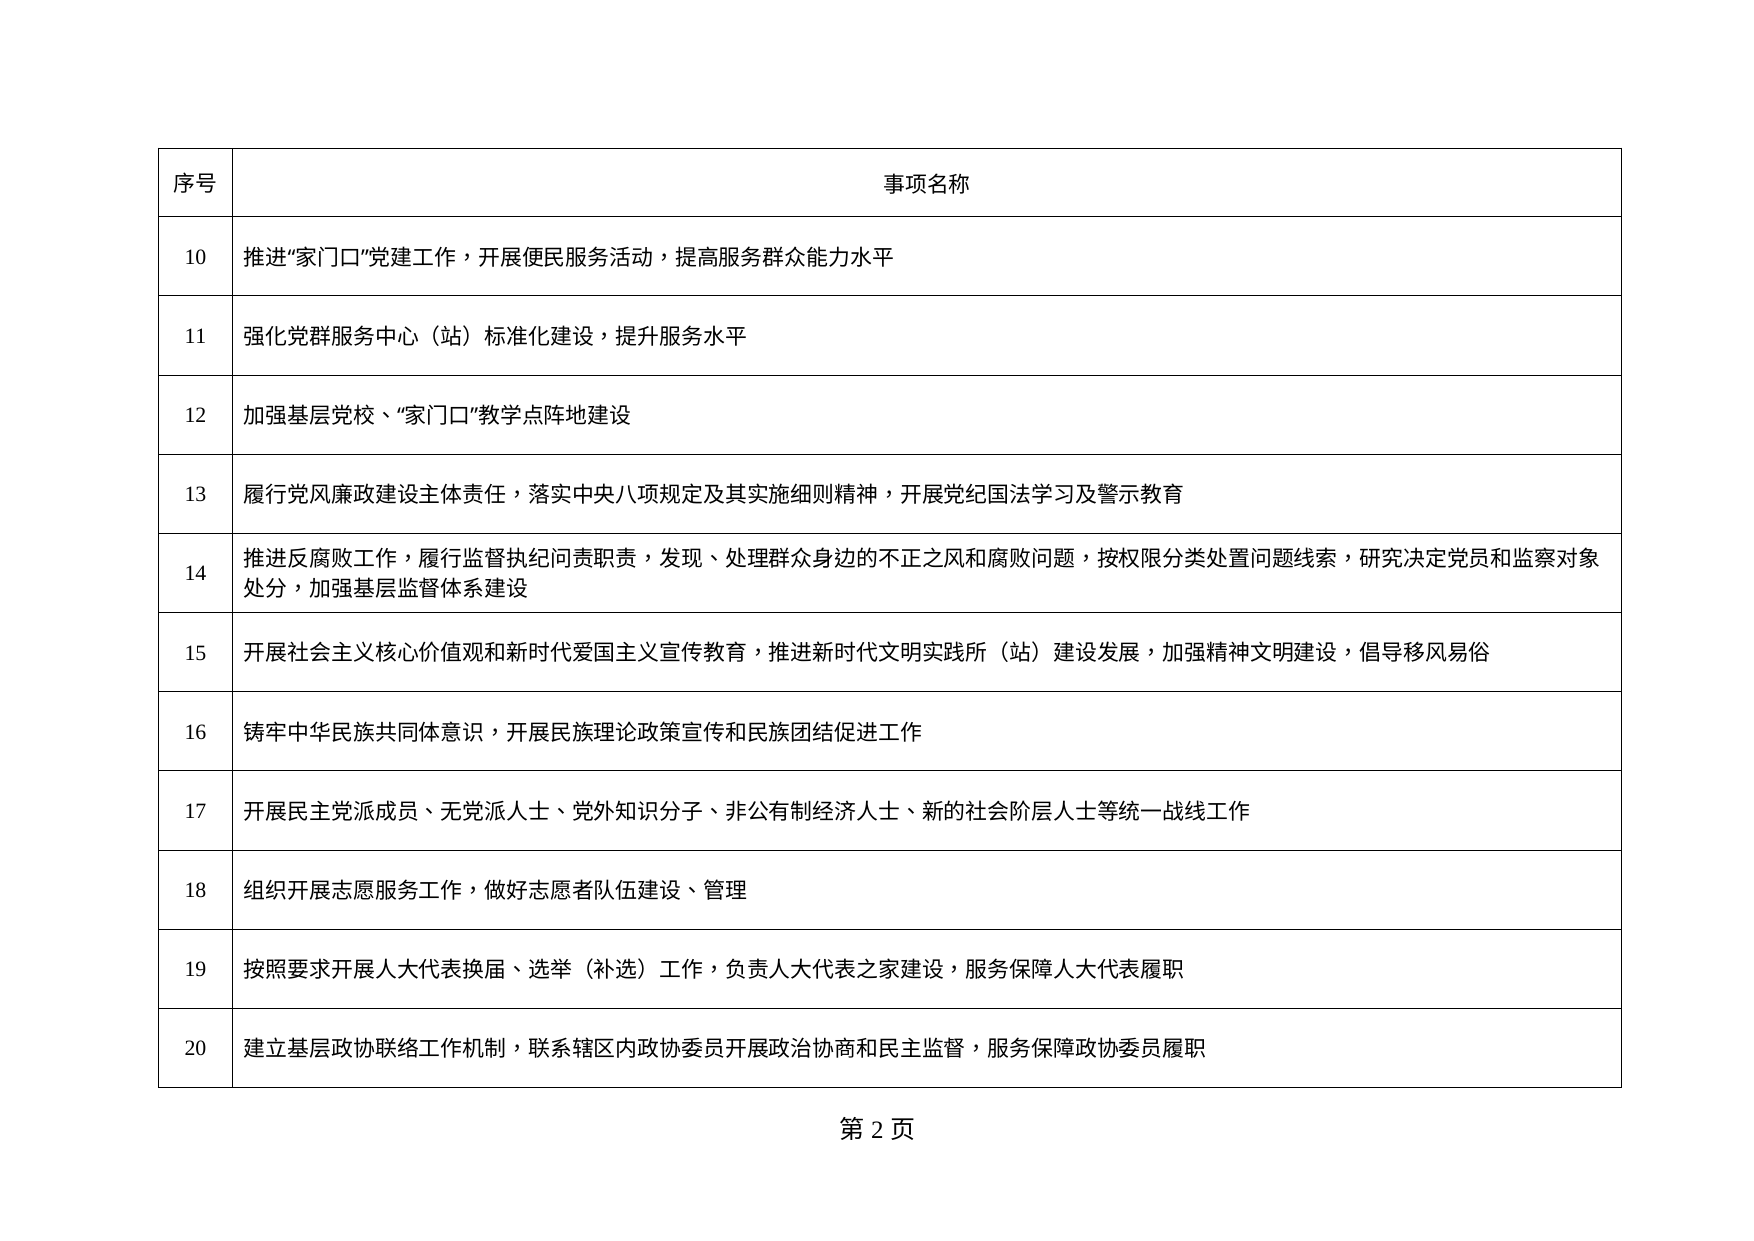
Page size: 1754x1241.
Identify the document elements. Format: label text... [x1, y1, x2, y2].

table_header 事项名称 [233, 149, 1621, 216]
table_cell 开展社会主义核心价值观和新时代爱国主义宣传教育，推进新时代文明实践所（站）建设发展，加强精神文明建设，倡导移风易俗 [233, 613, 1621, 691]
table_cell 13 [159, 455, 232, 533]
table_cell 铸牢中华民族共同体意识，开展民族理论政策宣传和民族团结促进工作 [233, 692, 1621, 770]
table_cell 建立基层政协联络工作机制，联系辖区内政协委员开展政治协商和民主监督，服务保障政协委员履职 [233, 1009, 1621, 1087]
table_cell 加强基层党校、“家门口”教学点阵地建设 [233, 376, 1621, 454]
table_cell 推进“家门口”党建工作，开展便民服务活动，提高服务群众能力水平 [233, 217, 1621, 295]
table_cell 18 [159, 851, 232, 929]
table_cell 10 [159, 217, 232, 295]
table_cell 按照要求开展人大代表换届、选举（补选）工作，负责人大代表之家建设，服务保障人大代表履职 [233, 930, 1621, 1008]
table_cell 推进反腐败工作，履行监督执纪问责职责，发现、处理群众身边的不正之风和腐败问题，按权限分类处置问题线索，研究决定党员和监察对象处分，加强基层监督体系建设 [233, 534, 1621, 612]
table_cell 履行党风廉政建设主体责任，落实中央八项规定及其实施细则精神，开展党纪国法学习及警示教育 [233, 455, 1621, 533]
table_cell 15 [159, 613, 232, 691]
table_cell 12 [159, 376, 232, 454]
table_cell 16 [159, 692, 232, 770]
table_cell 20 [159, 1009, 232, 1087]
table_cell 17 [159, 771, 232, 849]
table_cell 组织开展志愿服务工作，做好志愿者队伍建设、管理 [233, 851, 1621, 929]
table_header 序号 [159, 149, 232, 216]
table_cell 19 [159, 930, 232, 1008]
table_cell 14 [159, 534, 232, 612]
table_cell 强化党群服务中心（站）标准化建设，提升服务水平 [233, 296, 1621, 374]
table_cell 开展民主党派成员、无党派人士、党外知识分子、非公有制经济人士、新的社会阶层人士等统一战线工作 [233, 771, 1621, 849]
table_cell 11 [159, 296, 232, 374]
